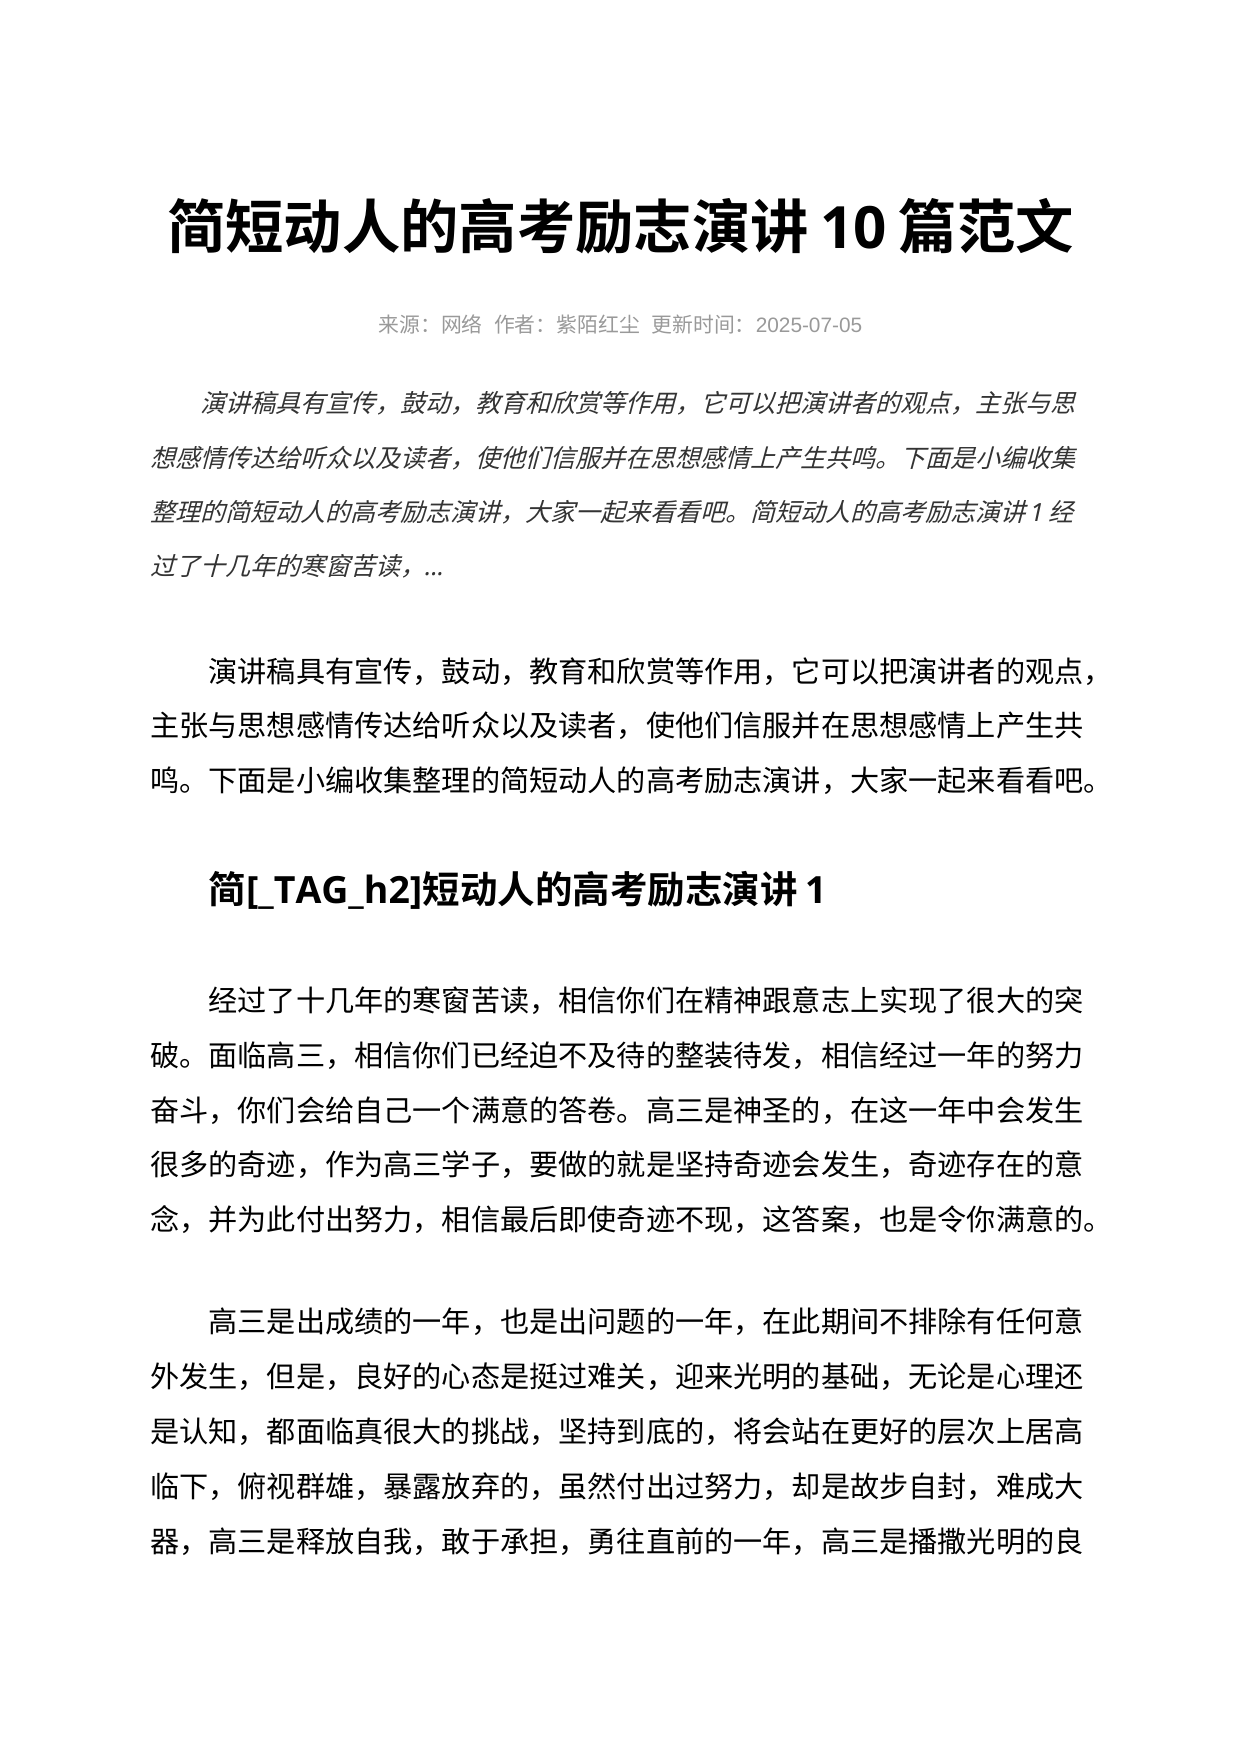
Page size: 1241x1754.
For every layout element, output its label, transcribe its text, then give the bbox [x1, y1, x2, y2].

text 简[_TAG_h2]短动人的高考励志演讲1 [150, 860, 1090, 914]
text 经过了十几年的寒窗苦读，相信你们在精神跟意志上实现了很大的突破。面临高三，相信你们已经迫不及待的整装待发，相信经过一年的努力奋斗，你们会给自己一个满意的答卷。高三是神圣的，在这一年中会发生很多的奇迹，作为高三学子，要做的就是坚持奇迹会发生，奇迹存在的意念，并为此付出努力，相信最后即使奇迹不现，这答案，也是令你满意的。 [150, 977, 1090, 1239]
text 演讲稿具有宣传，鼓动，教育和欣赏等作用，它可以把演讲者的观点，主张与思想感情传达给听众以及读者，使他们信服并在思想感情上产生共鸣。下面是小编收集整理的简短动人的高考励志演讲，大家一起来看看吧。简短动人的高考励志演讲1经过了十几年的寒窗苦读，... [150, 384, 1090, 583]
text 演讲稿具有宣传，鼓动，教育和欣赏等作用，它可以把演讲者的观点，主张与思想感情传达给听众以及读者，使他们信服并在思想感情上产生共鸣。下面是小编收集整理的简短动人的高考励志演讲，大家一起来看看吧。 [150, 648, 1090, 800]
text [150, 1299, 1090, 1561]
text 来源：网络 作者：紫陌红尘 更新时间：2025-07-05 [150, 313, 1090, 337]
subtitle 简短动人的高考励志演讲10篇范文 [150, 181, 1090, 266]
